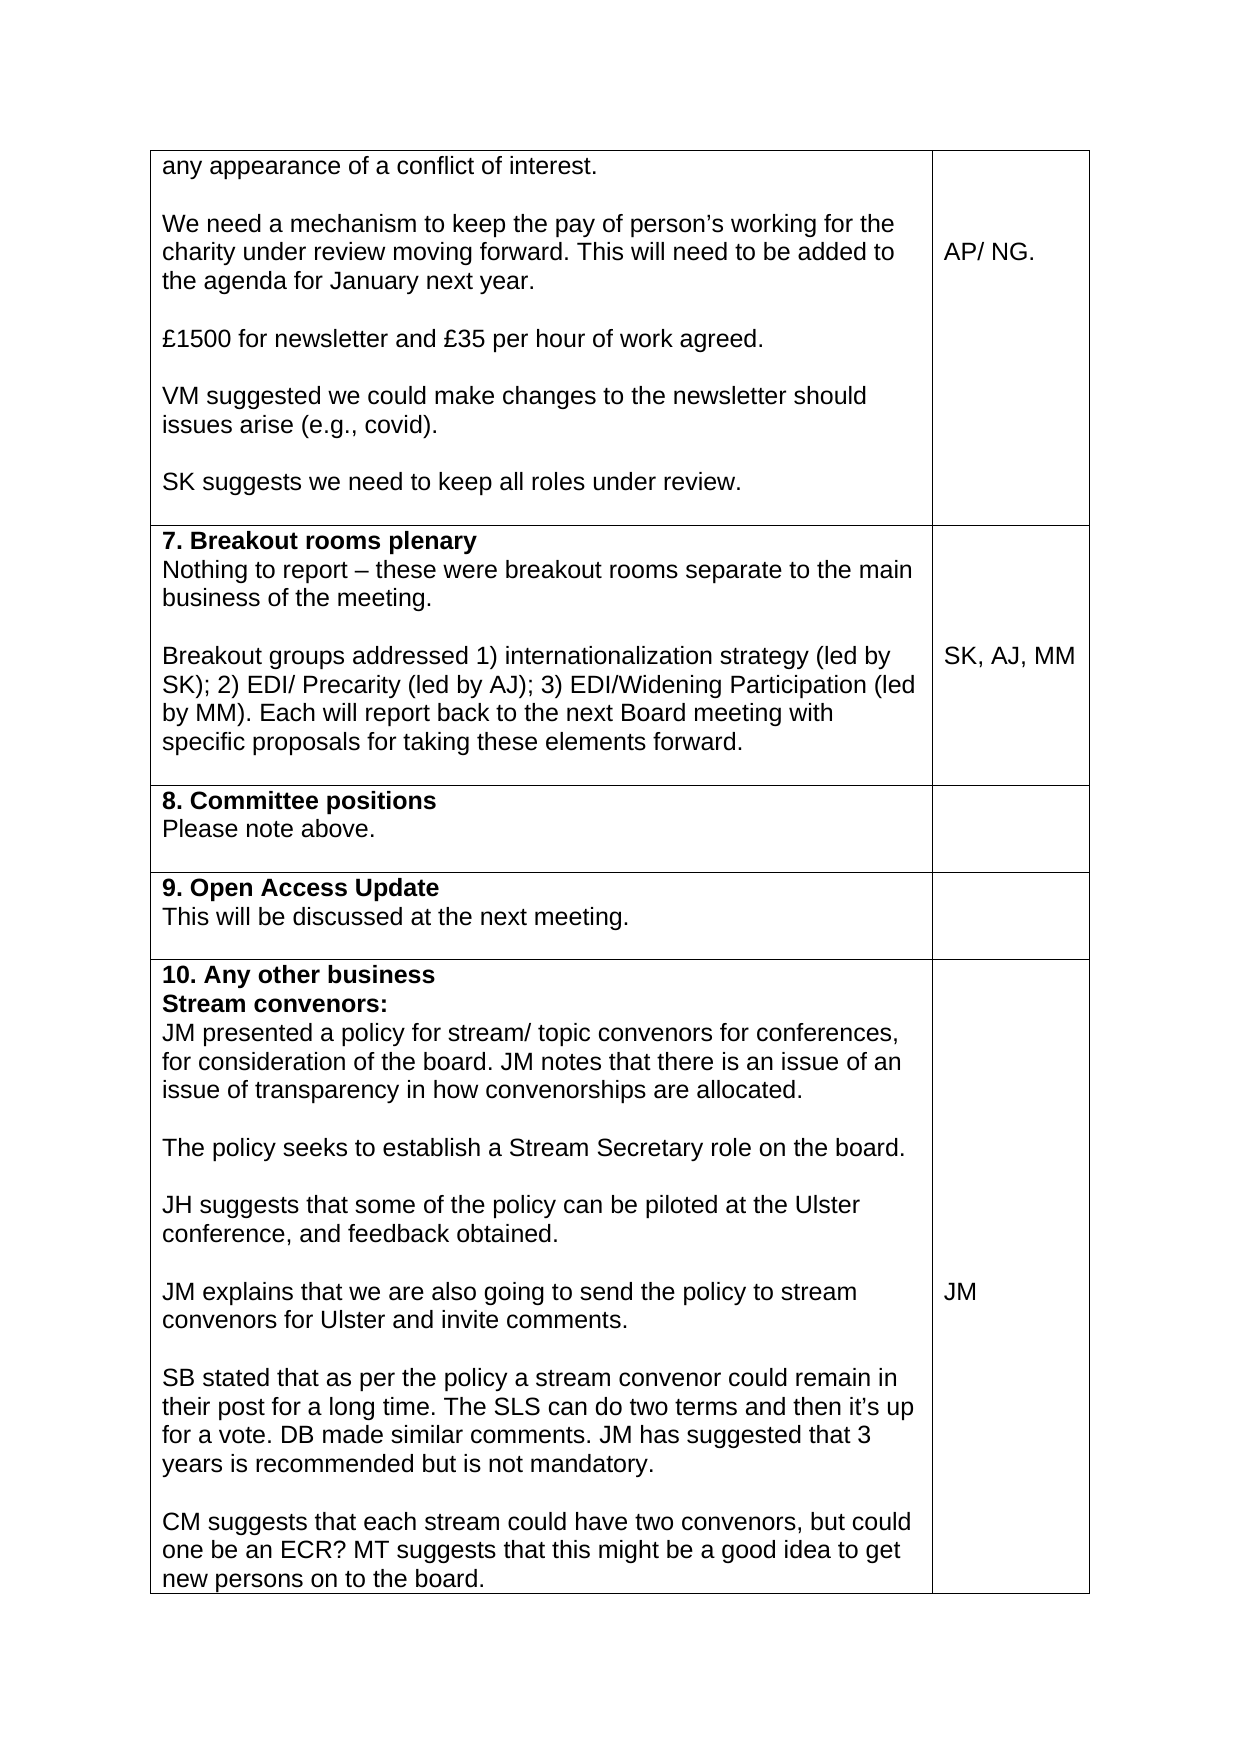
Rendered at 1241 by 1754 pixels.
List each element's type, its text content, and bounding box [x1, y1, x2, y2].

table_cell 7. Breakout rooms plenary Nothing to report – these were breakout rooms separate to the main business of the meeting. Breakout groups addressed 1) internationalization strategy (led by SK); 2) EDI/ Precarity (led by AJ); 3) EDI/Widening Participation (led by MM). Each will report back to the next Board meeting with specific proposals for taking these elements forward. [151, 526, 932, 784]
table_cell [151, 151, 932, 525]
table_cell [933, 786, 1089, 872]
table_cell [151, 960, 932, 1593]
table_cell JM JM/NG [933, 960, 1089, 1593]
table_cell 9. Open Access Update This will be discussed at the next meeting. [151, 873, 932, 959]
table_cell SK, AJ, MM [933, 526, 1089, 784]
table_cell AP/ NG. [933, 151, 1089, 525]
table_cell [933, 873, 1089, 959]
table_cell 8. Committee positions Please note above. [151, 786, 932, 872]
